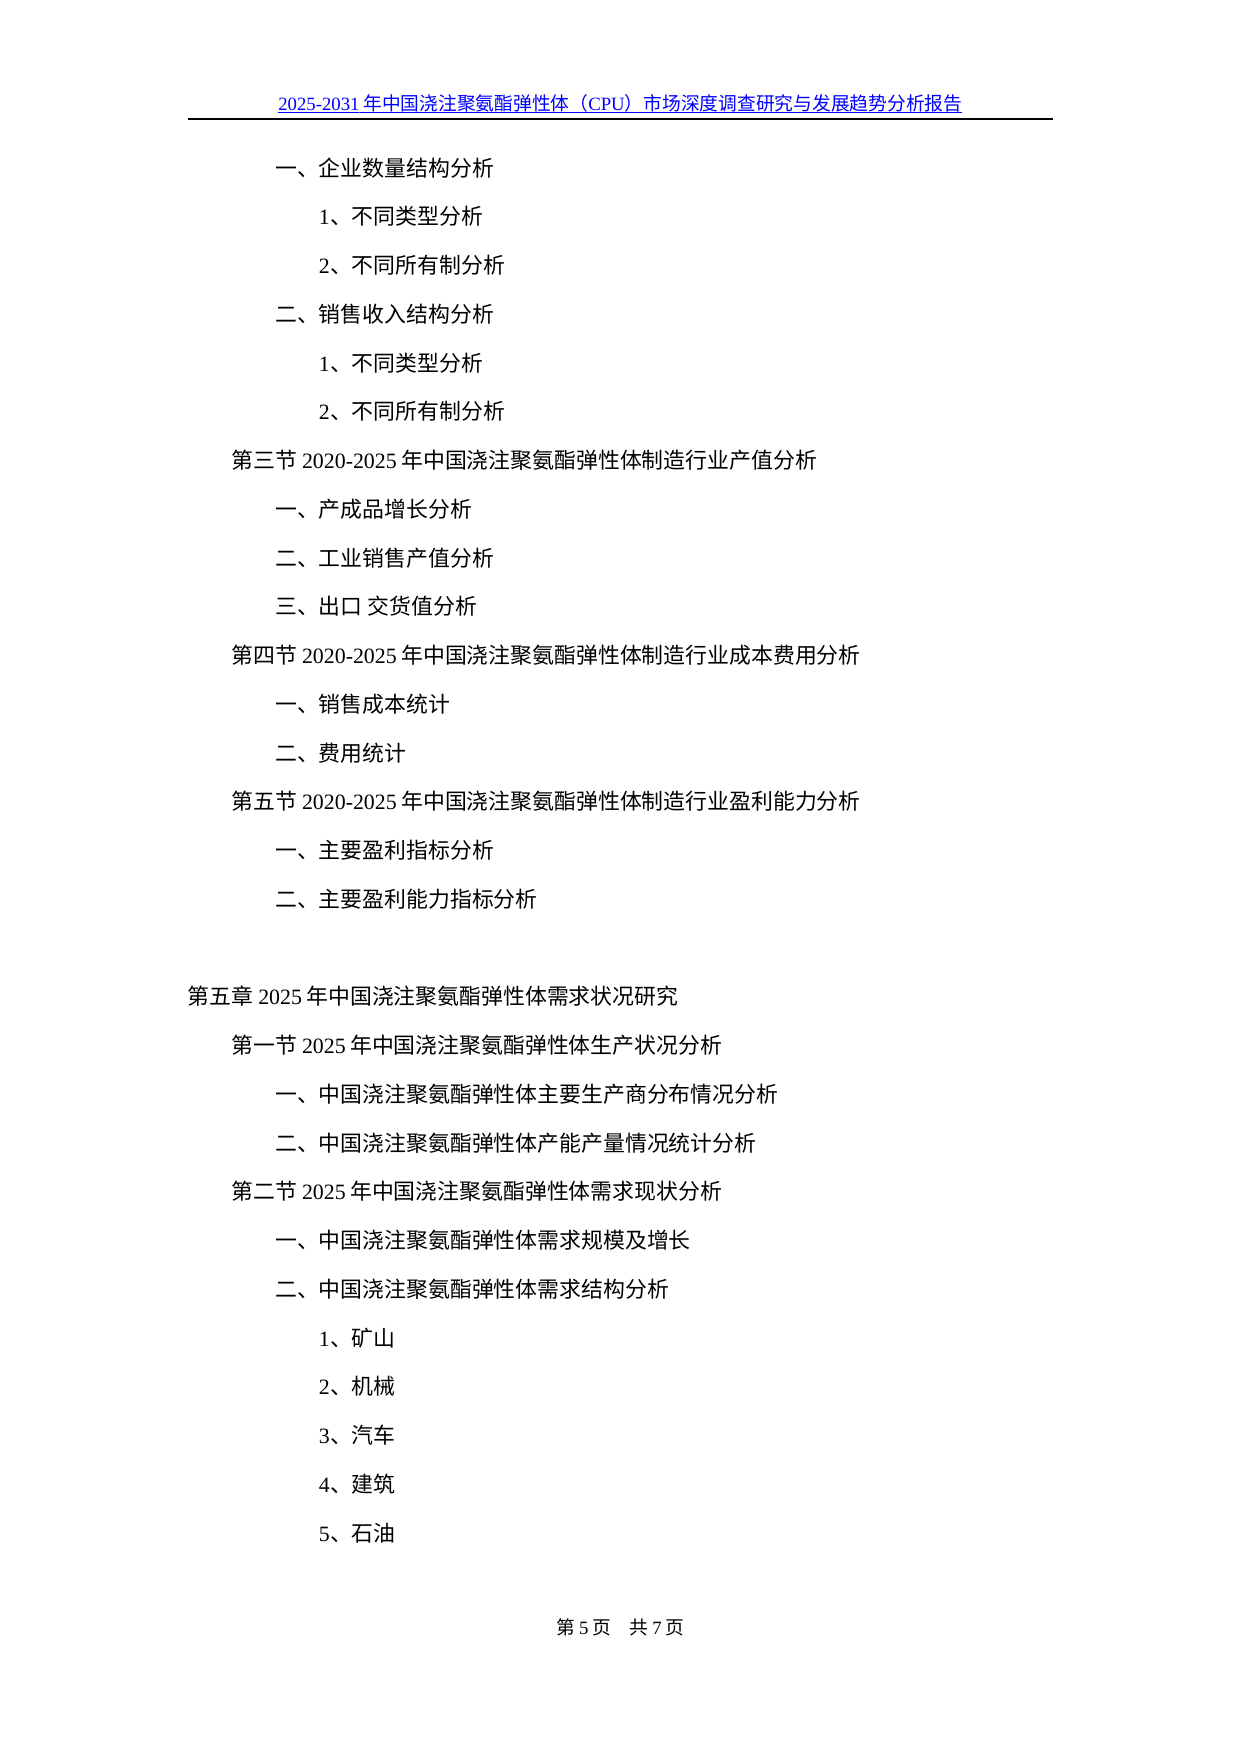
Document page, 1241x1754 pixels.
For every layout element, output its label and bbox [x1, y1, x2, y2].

text [187, 150, 1053, 1548]
